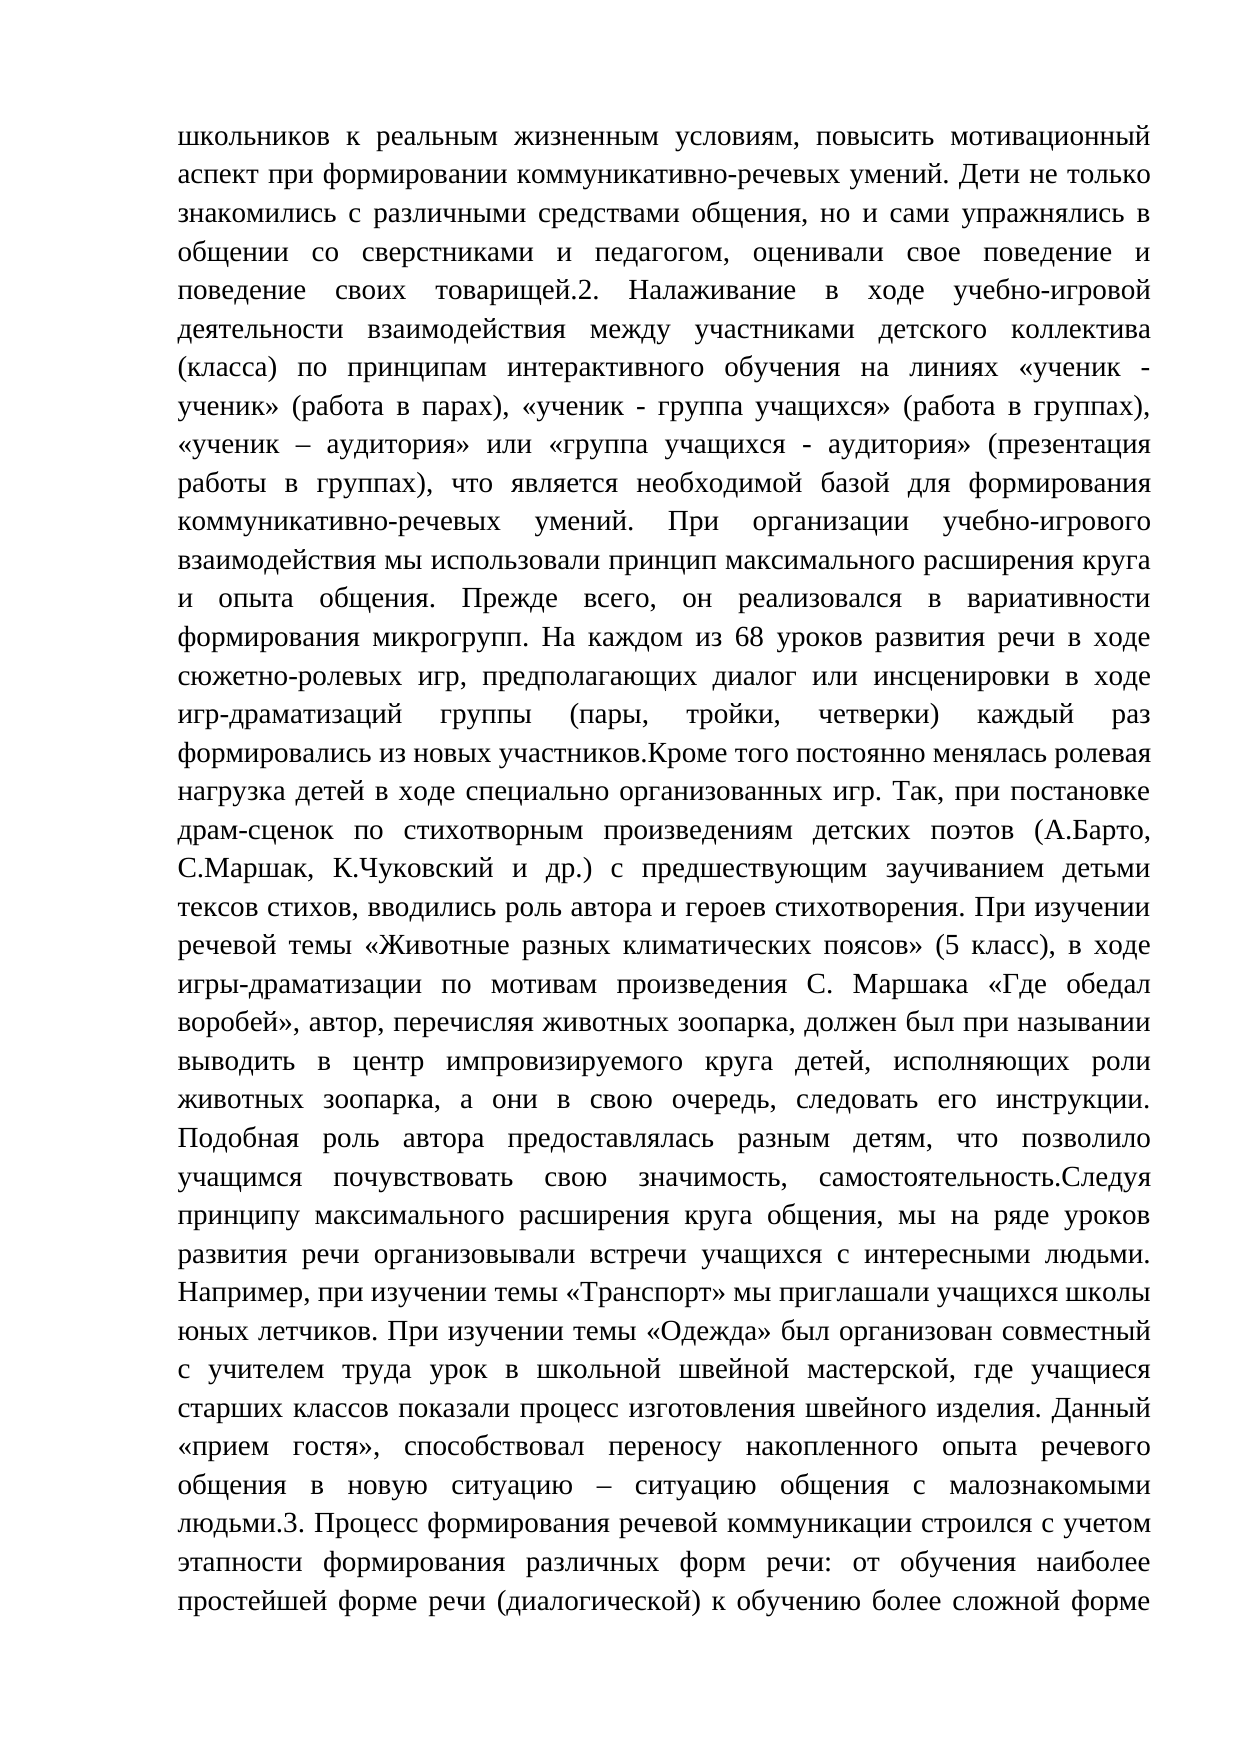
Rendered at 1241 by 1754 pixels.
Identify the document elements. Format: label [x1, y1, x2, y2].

text [177, 118, 1152, 1616]
